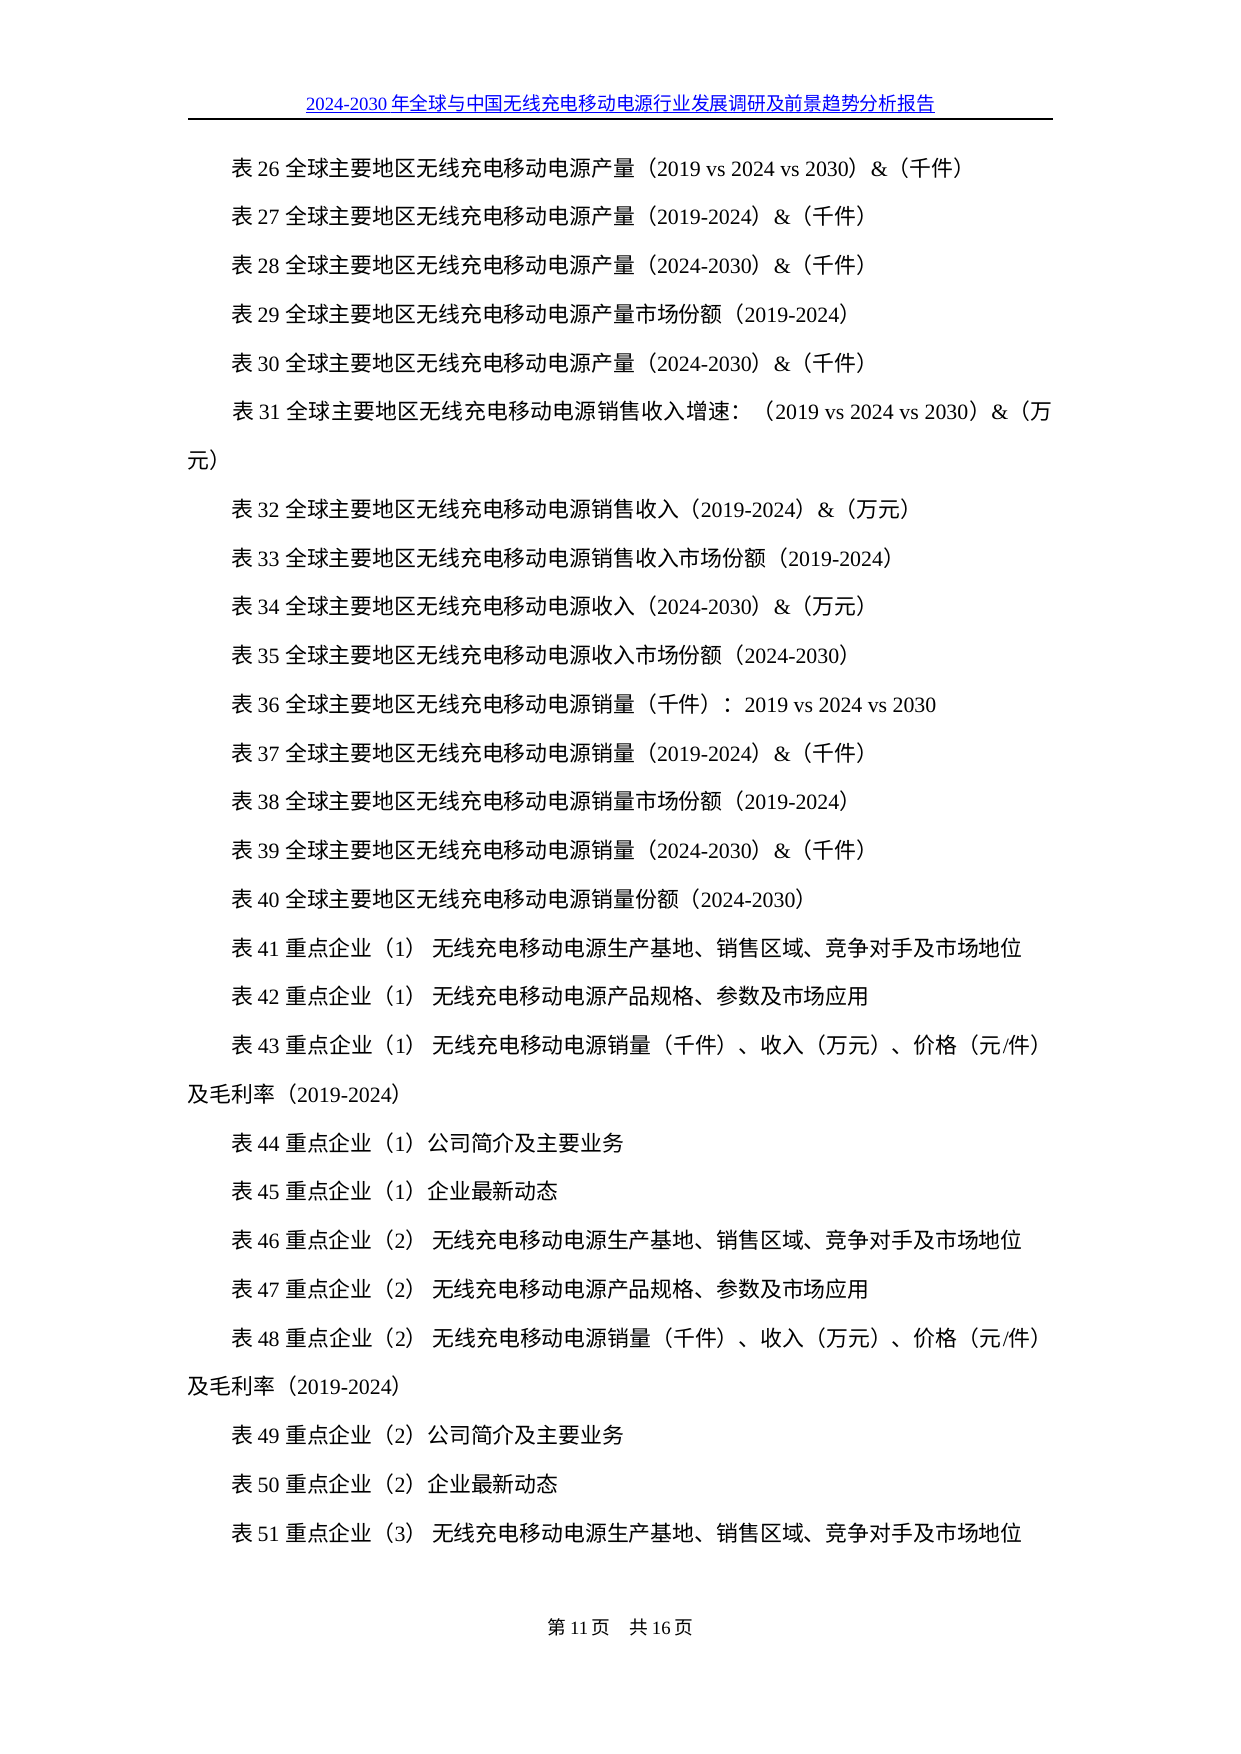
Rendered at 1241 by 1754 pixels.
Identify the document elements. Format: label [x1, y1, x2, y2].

text [187, 150, 1053, 1548]
